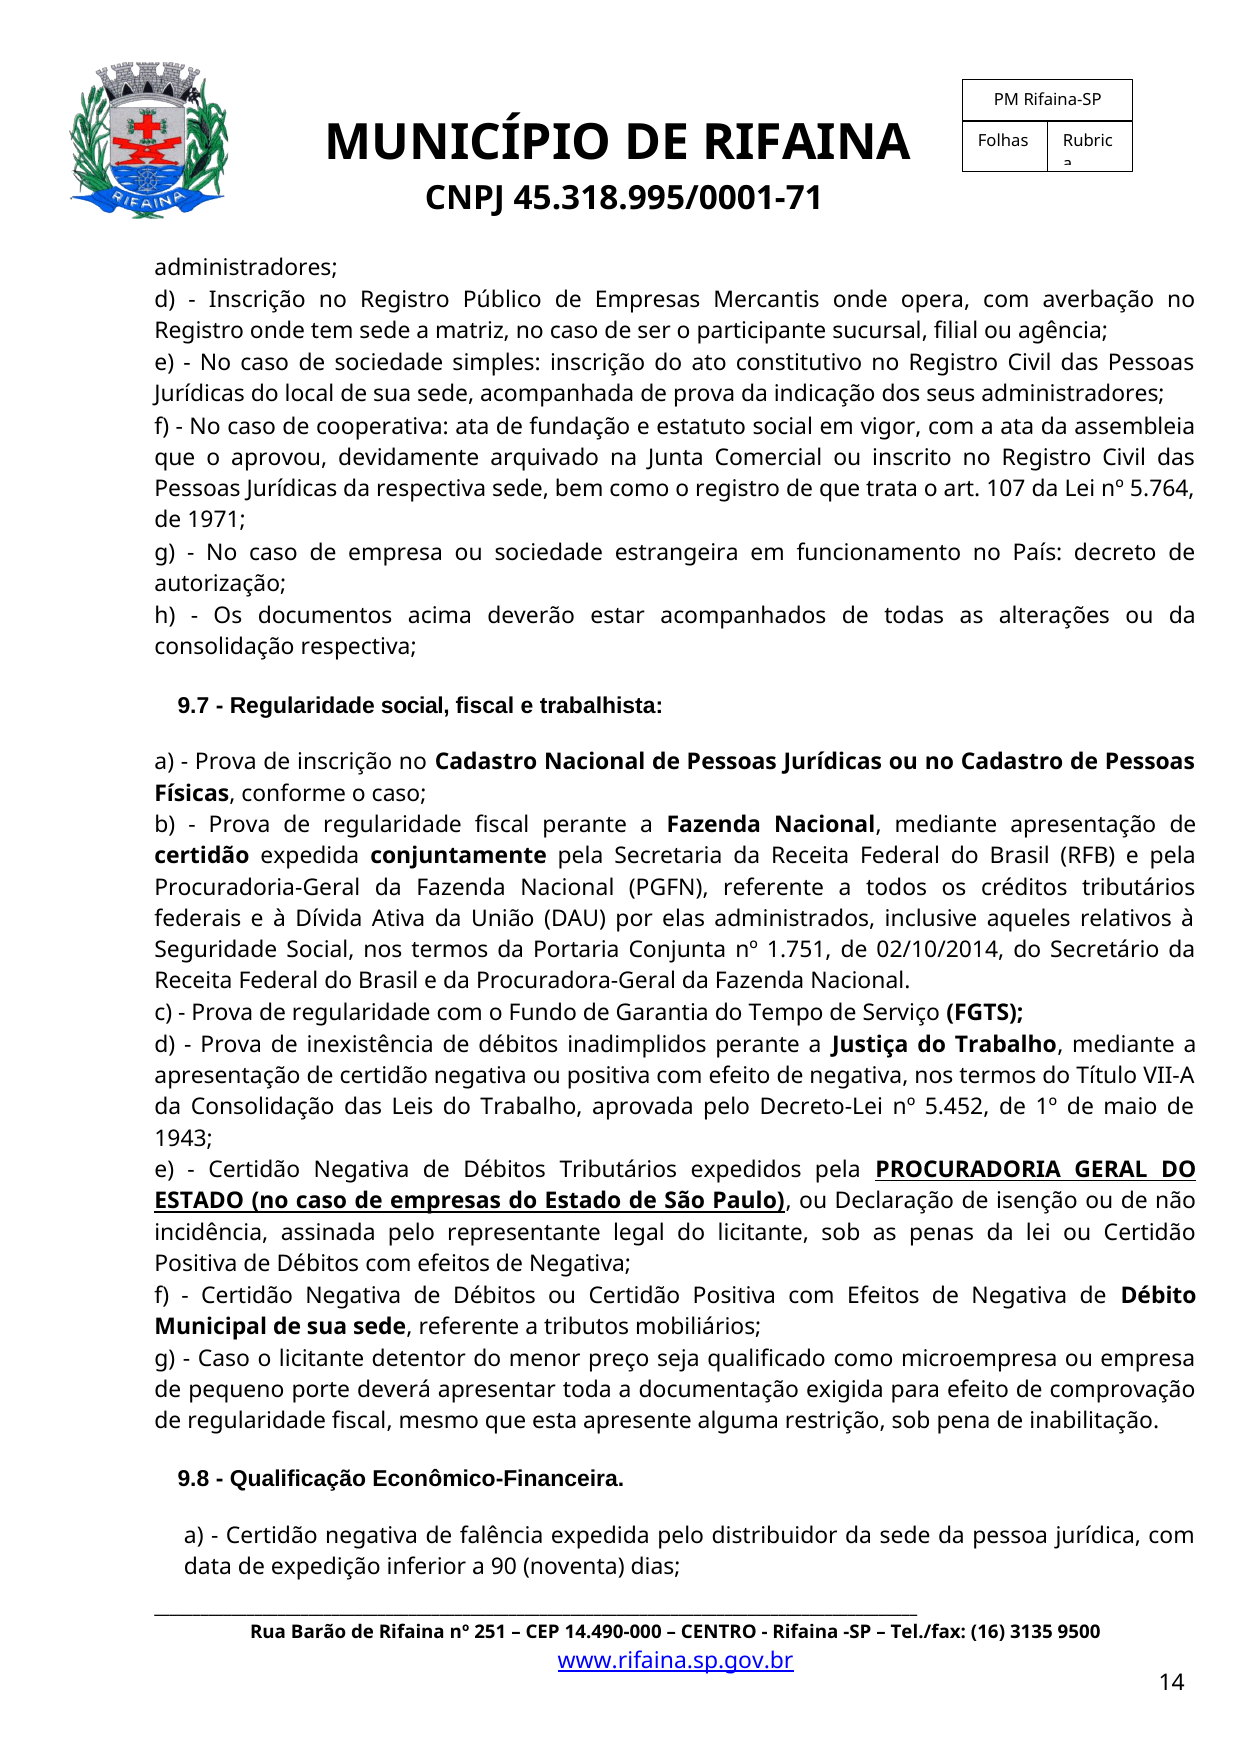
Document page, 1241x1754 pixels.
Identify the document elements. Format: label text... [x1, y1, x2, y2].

text e) - No caso de sociedade simples: inscrição do ato constitutivo no Registro Civil das Pessoas Jurídicas do local de sua sede, acompanhada de prova da indicação dos seus administradores; [154, 346, 1196, 409]
text g) - No caso de empresa ou sociedade estrangeira em funcionamento no País: decreto de autorização; [154, 536, 1196, 598]
text e) - Certidão Negativa de Débitos Tributários expedidos pela PROCURADORIA GERAL DO ESTADO (no caso de empresas do Estado de São Paulo), ou Declaração de isenção ou de não incidência, assinada pelo representante legal do licitante, sob as penas da lei ou Certidão Positiva de Débitos com efeitos de Negativa; [154, 1153, 1196, 1278]
text b) - Prova de regularidade fiscal perante a Fazenda Nacional, mediante apresentação de certidão expedida conjuntamente pela Secretaria da Receita Federal do Brasil (RFB) e pela Procuradoria-Geral da Fazenda Nacional (PGFN), referente a todos os créditos tributários federais e à Dívida Ativa da União (DAU) por elas administrados, inclusive aqueles relativos à Seguridade Social, nos termos da Portaria Conjunta nº 1.751, de 02/10/2014, do Secretário da Receita Federal do Brasil e da Procuradora-Geral da Fazenda Nacional. [154, 808, 1196, 996]
subtitle - Qualificação Econômico-Financeira. [177, 1465, 1196, 1492]
text f) - No caso de cooperativa: ata de fundação e estatuto social em vigor, com a ata da assembleia que o aprovou, devidamente arquivado na Junta Comercial ou inscrito no Registro Civil das Pessoas Jurídicas da respectiva sede, bem como o registro de que trata o art. 107 da Lei nº 5.764, de 1971; [154, 409, 1196, 534]
text h) - Os documentos acima deverão estar acompanhados de todas as alterações ou da consolidação respectiva; [154, 599, 1196, 661]
text d) - Inscrição no Registro Público de Empresas Mercantis onde opera, com averbação no Registro onde tem sede a matriz, no caso de ser o participante sucursal, filial ou agência; [154, 283, 1196, 345]
text c) - Prova de regularidade com o Fundo de Garantia do Tempo de Serviço (FGTS); [154, 996, 1196, 1027]
text a) - Certidão negativa de falência expedida pelo distribuidor da sede da pessoa jurídica, com data de expedição inferior a 90 (noventa) dias; [184, 1519, 1196, 1582]
text g) - Caso o licitante detentor do menor preço seja qualificado como microempresa ou empresa de pequeno porte deverá apresentar toda a documentação exigida para efeito de comprovação de regularidade fiscal, mesmo que esta apresente alguma restrição, sob pena de inabilitação. [154, 1341, 1196, 1435]
text f) - Certidão Negativa de Débitos ou Certidão Positiva com Efeitos de Negativa de Débito Municipal de sua sede, referente a tributos mobiliários; [154, 1278, 1196, 1341]
subtitle - Regularidade social, fiscal e trabalhista: [177, 692, 1196, 718]
picture [68, 59, 229, 219]
text d) - Prova de inexistência de débitos inadimplidos perante a Justiça do Trabalho, mediante a apresentação de certidão negativa ou positiva com efeito de negativa, nos termos do Título VII-A da Consolidação das Leis do Trabalho, aprovada pelo Decreto-Lei nº 5.452, de 1º de maio de 1943; [154, 1028, 1196, 1153]
text a) - Prova de inscrição no Cadastro Nacional de Pessoas Jurídicas ou no Cadastro de Pessoas Físicas, conforme o caso; [154, 745, 1196, 808]
